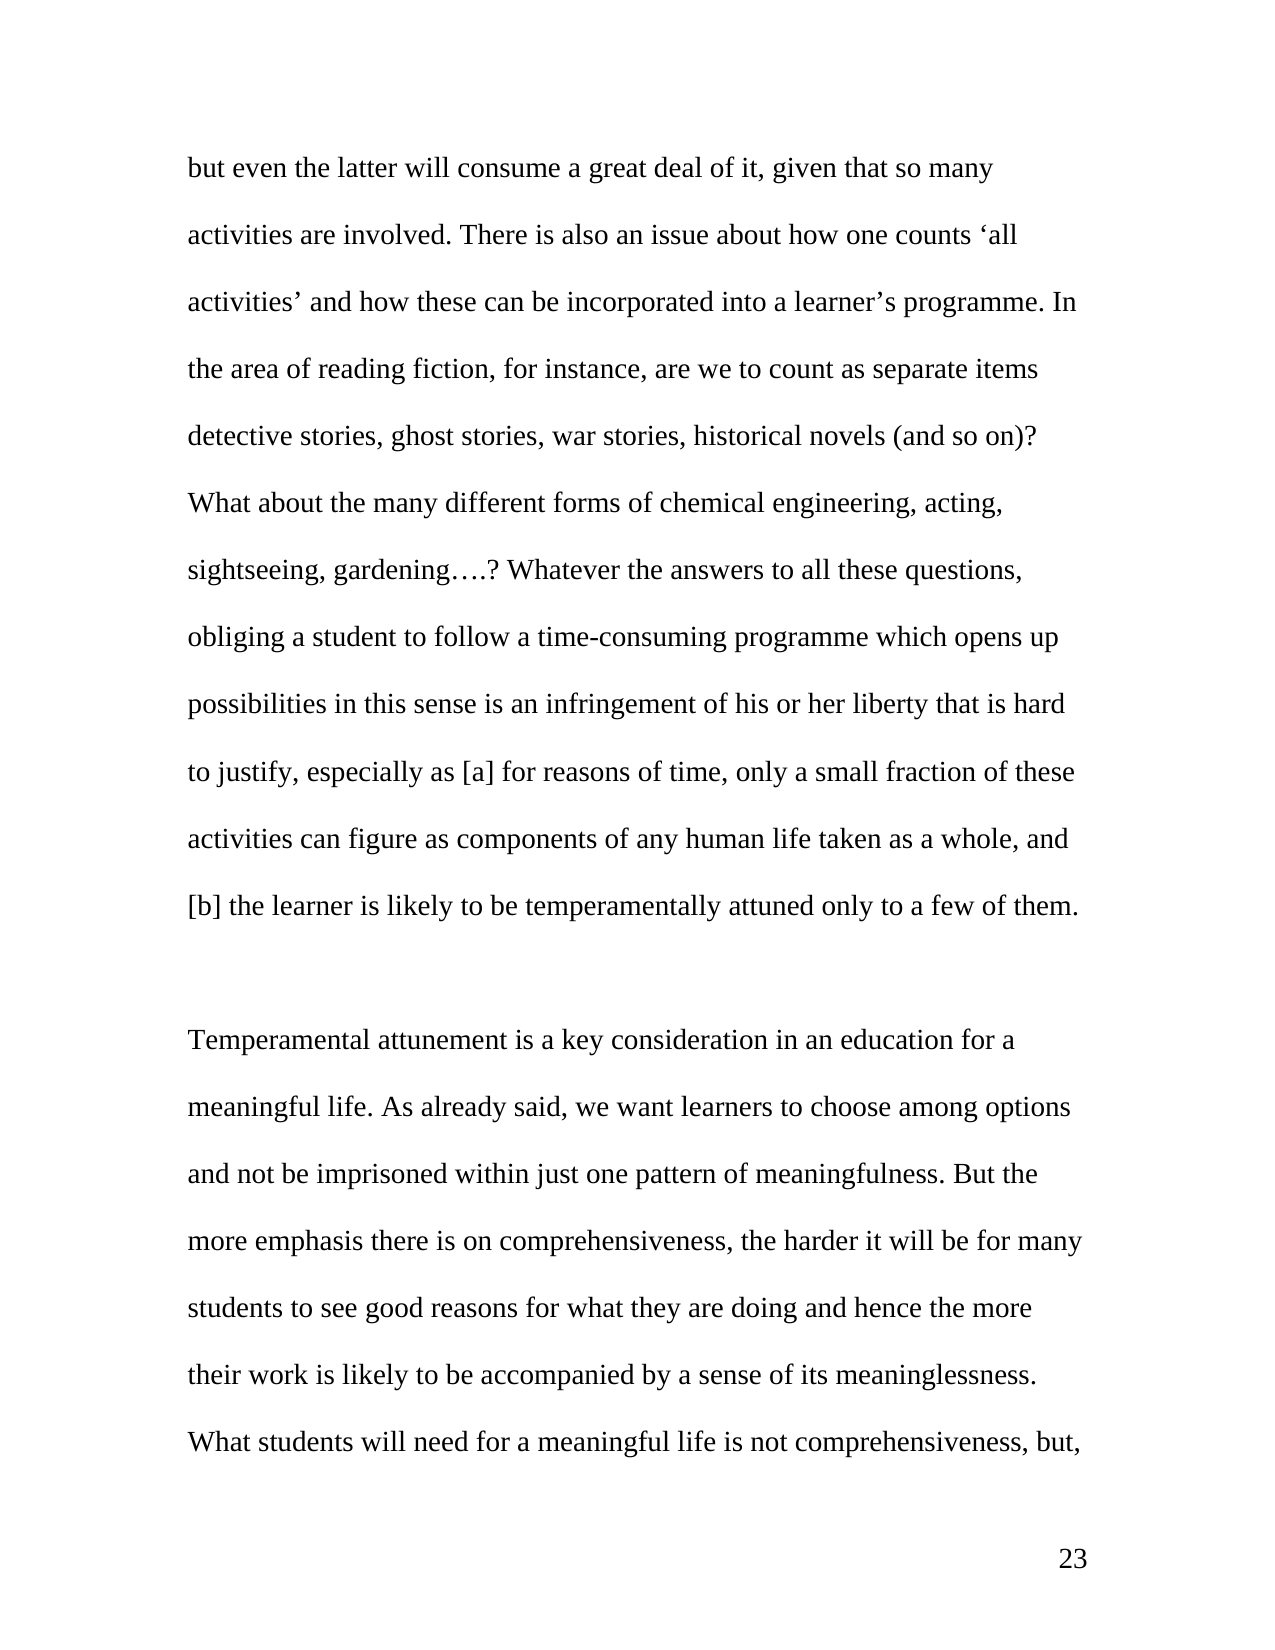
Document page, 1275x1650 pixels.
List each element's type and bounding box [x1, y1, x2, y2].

text [187, 1022, 1087, 1458]
text [187, 150, 1087, 921]
